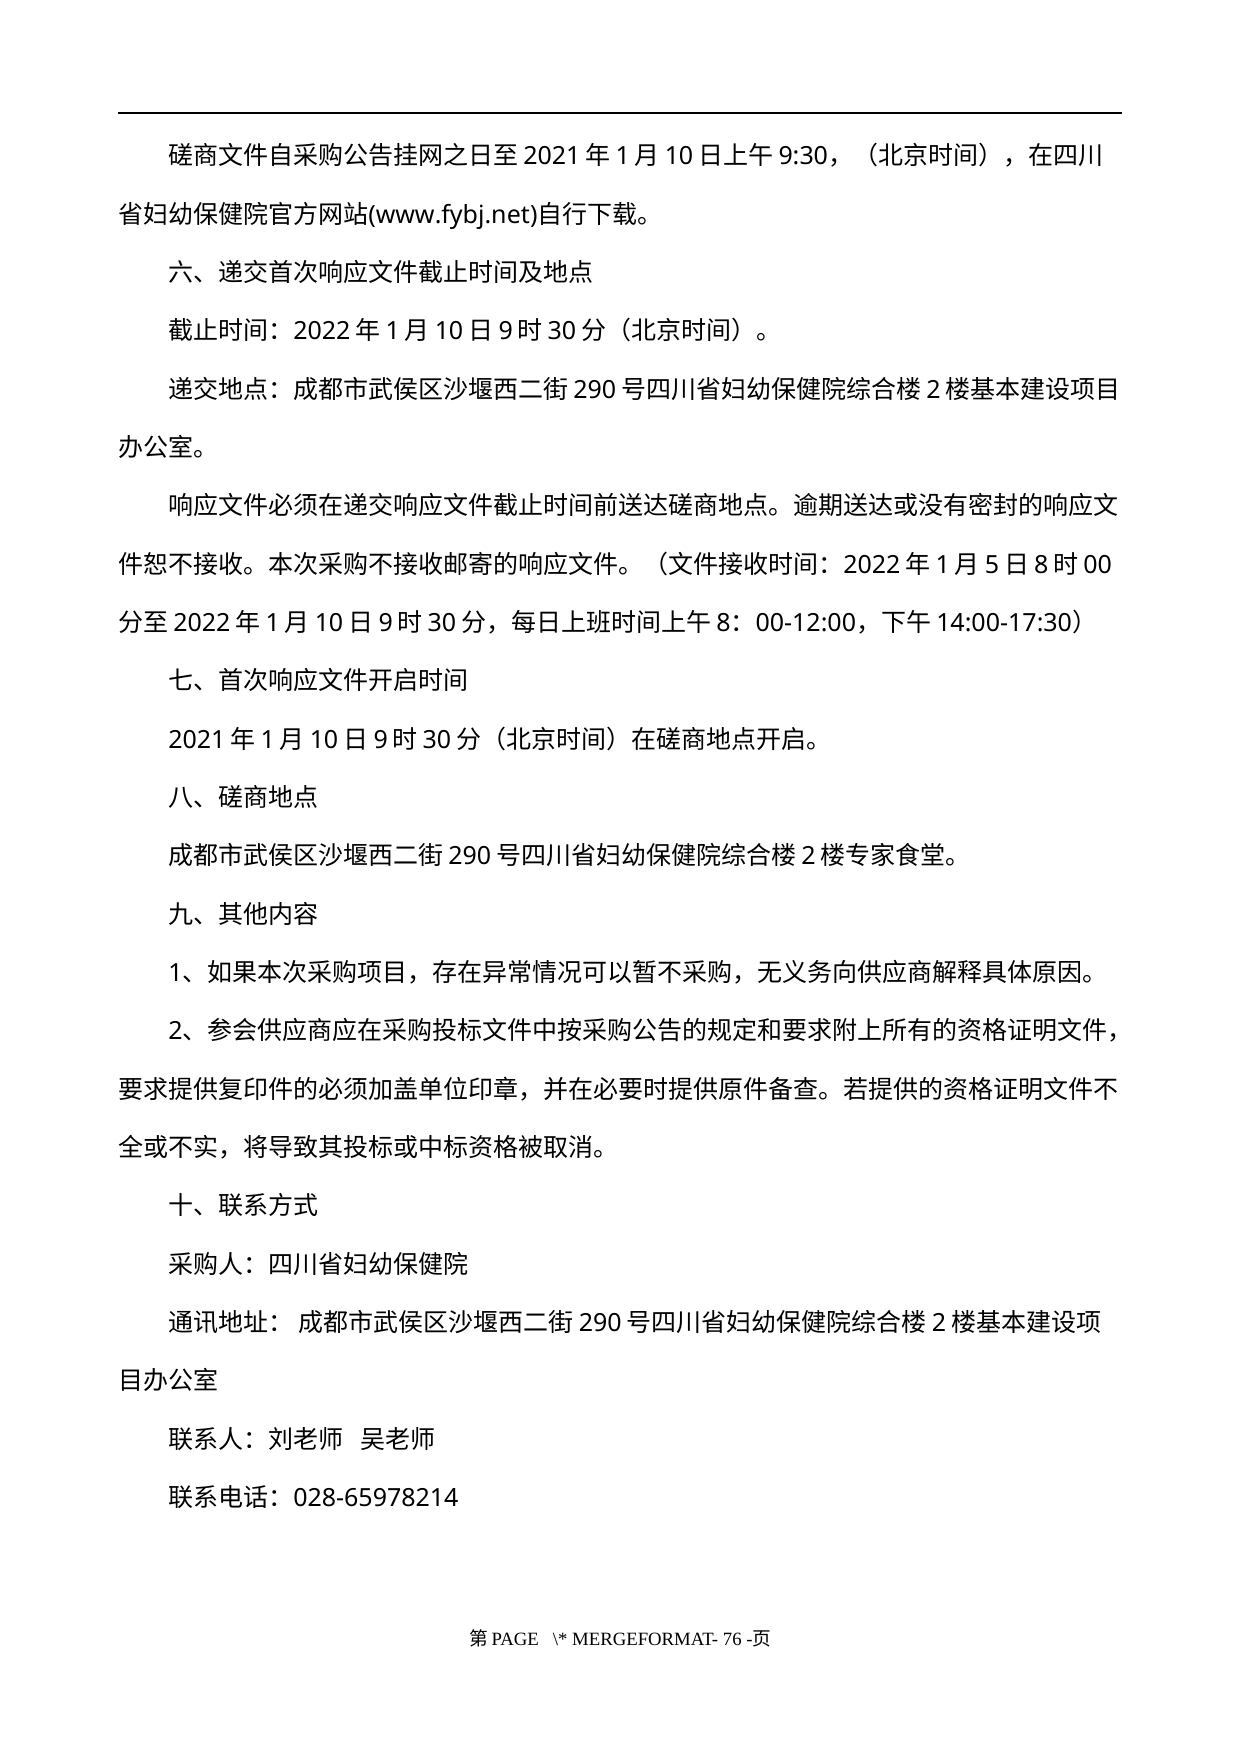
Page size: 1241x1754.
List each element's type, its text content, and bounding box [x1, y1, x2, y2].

text 九、其他内容 [118, 876, 1122, 935]
text 八、磋商地点 [118, 760, 1122, 818]
text 六、递交首次响应文件截止时间及地点 [118, 235, 1122, 293]
text 联系人：刘老师 吴老师 [118, 1401, 1122, 1460]
text 十、联系方式 [118, 1168, 1122, 1226]
text 截止时间：2022年1月10日9时30分（北京时间）。 [118, 293, 1122, 351]
text 采购人：四川省妇幼保健院 [118, 1226, 1122, 1285]
text 2、参会供应商应在采购投标文件中按采购公告的规定和要求附上所有的资格证明文件，要求提供复印件的必须加盖单位印章，并在必要时提供原件备查。若提供的资格证明文件不全或不实，将导致其投标或中标资格被取消。 [118, 993, 1122, 1168]
text 2021年1月10日9时30分（北京时间）在磋商地点开启。 [118, 701, 1122, 760]
text 成都市武侯区沙堰西二街290号四川省妇幼保健院综合楼2楼专家食堂。 [118, 818, 1122, 876]
text 通讯地址： 成都市武侯区沙堰西二街290号四川省妇幼保健院综合楼2楼基本建设项目办公室 [118, 1285, 1122, 1401]
text 磋商文件自采购公告挂网之日至2021年1月10日上午9:30，（北京时间），在四川省妇幼保健院官方网站(www.fybj.net)自行下载。 [118, 118, 1122, 235]
text 递交地点：成都市武侯区沙堰西二街290号四川省妇幼保健院综合楼2楼基本建设项目办公室。 [118, 351, 1122, 468]
text 联系电话：028-65978214 [118, 1460, 1122, 1518]
text 1、如果本次采购项目，存在异常情况可以暂不采购，无义务向供应商解释具体原因。 [118, 935, 1122, 993]
text 响应文件必须在递交响应文件截止时间前送达磋商地点。逾期送达或没有密封的响应文件恕不接收。本次采购不接收邮寄的响应文件。（文件接收时间：2022年1月5日8时00分至2022年1月10日9时30分，每日上班时间上午8：00-12:00，下午14:00-17:30） [118, 468, 1122, 643]
text 七、首次响应文件开启时间 [118, 643, 1122, 701]
